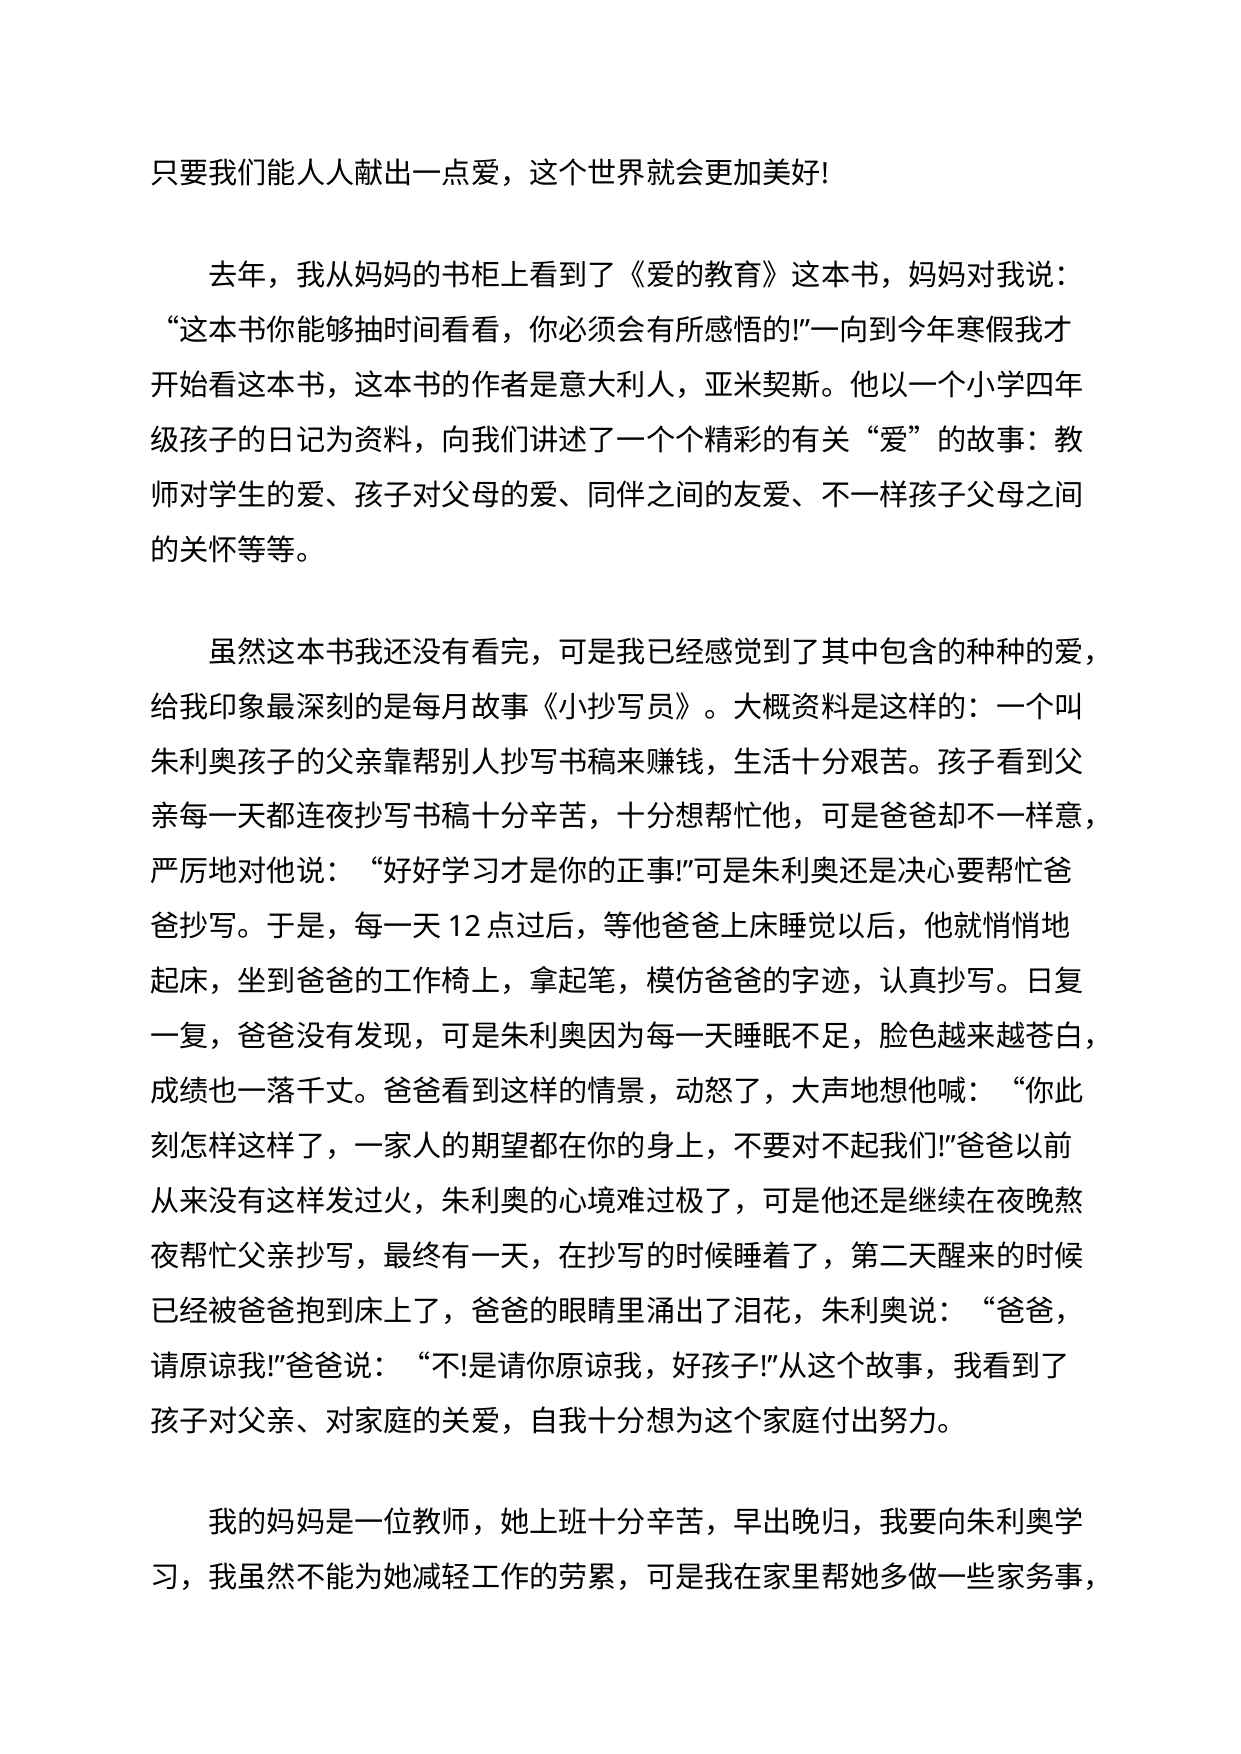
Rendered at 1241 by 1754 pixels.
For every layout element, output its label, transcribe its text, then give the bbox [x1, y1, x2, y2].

text 去年，我从妈妈的书柜上看到了《爱的教育》这本书，妈妈对我说：“这本书你能够抽时间看看，你必须会有所感悟的!”一向到今年寒假我才开始看这本书，这本书的作者是意大利人，亚米契斯。他以一个小学四年级孩子的日记为资料，向我们讲述了一个个精彩的有关“爱”的故事：教师对学生的爱、孩子对父母的爱、同伴之间的友爱、不一样孩子父母之间的关怀等等。 [150, 252, 1090, 569]
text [150, 150, 1090, 192]
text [150, 1499, 1090, 1596]
text 虽然这本书我还没有看完，可是我已经感觉到了其中包含的种种的爱，给我印象最深刻的是每月故事《小抄写员》。大概资料是这样的：一个叫朱利奥孩子的父亲靠帮别人抄写书稿来赚钱，生活十分艰苦。孩子看到父亲每一天都连夜抄写书稿十分辛苦，十分想帮忙他，可是爸爸却不一样意，严厉地对他说：“好好学习才是你的正事!”可是朱利奥还是决心要帮忙爸爸抄写。于是，每一天12点过后，等他爸爸上床睡觉以后，他就悄悄地起床，坐到爸爸的工作椅上，拿起笔，模仿爸爸的字迹，认真抄写。日复一复，爸爸没有发现，可是朱利奥因为每一天睡眠不足，脸色越来越苍白，成绩也一落千丈。爸爸看到这样的情景，动怒了，大声地想他喊：“你此刻怎样这样了，一家人的期望都在你的身上，不要对不起我们!”爸爸以前从来没有这样发过火，朱利奥的心境难过极了，可是他还是继续在夜晚熬夜帮忙父亲抄写，最终有一天，在抄写的时候睡着了，第二天醒来的时候已经被爸爸抱到床上了，爸爸的眼睛里涌出了泪花，朱利奥说：“爸爸，请原谅我!”爸爸说：“不!是请你原谅我，好孩子!”从这个故事，我看到了孩子对父亲、对家庭的关爱，自我十分想为这个家庭付出努力。 [150, 628, 1090, 1439]
